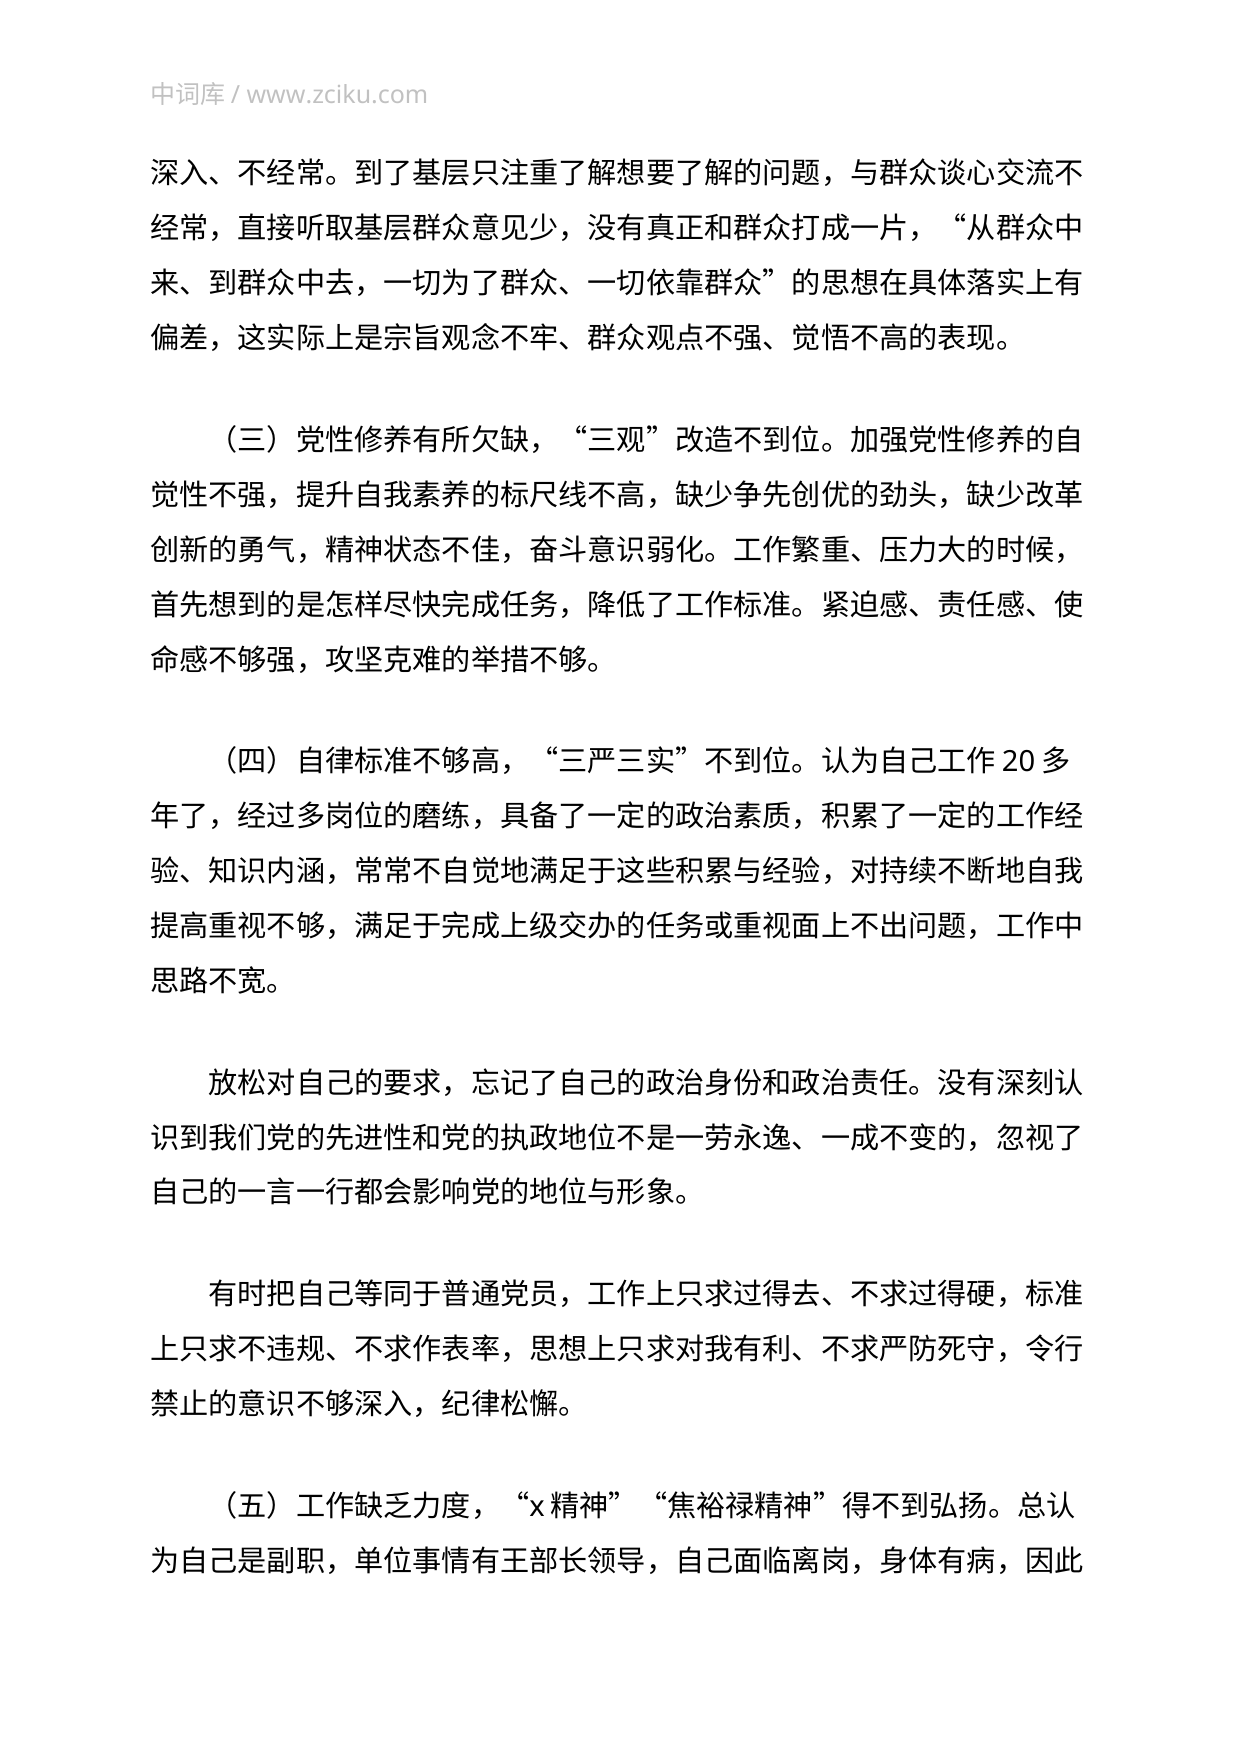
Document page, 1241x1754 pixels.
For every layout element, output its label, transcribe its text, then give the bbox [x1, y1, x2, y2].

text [150, 150, 1090, 357]
text （四）自律标准不够高，“三严三实”不到位。认为自己工作20多年了，经过多岗位的磨练，具备了一定的政治素质，积累了一定的工作经验、知识内涵，常常不自觉地满足于这些积累与经验，对持续不断地自我提高重视不够，满足于完成上级交办的任务或重视面上不出问题，工作中思路不宽。 [150, 738, 1090, 1000]
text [150, 1482, 1090, 1580]
text 放松对自己的要求，忘记了自己的政治身份和政治责任。没有深刻认识到我们党的先进性和党的执政地位不是一劳永逸、一成不变的，忽视了自己的一言一行都会影响党的地位与形象。 [150, 1059, 1090, 1211]
text 有时把自己等同于普通党员，工作上只求过得去、不求过得硬，标准上只求不违规、不求作表率，思想上只求对我有利、不求严防死守，令行禁止的意识不够深入，纪律松懈。 [150, 1271, 1090, 1423]
text （三）党性修养有所欠缺，“三观”改造不到位。加强党性修养的自觉性不强，提升自我素养的标尺线不高，缺少争先创优的劲头，缺少改革创新的勇气，精神状态不佳，奋斗意识弱化。工作繁重、压力大的时候，首先想到的是怎样尽快完成任务，降低了工作标准。紧迫感、责任感、使命感不够强，攻坚克难的举措不够。 [150, 416, 1090, 678]
